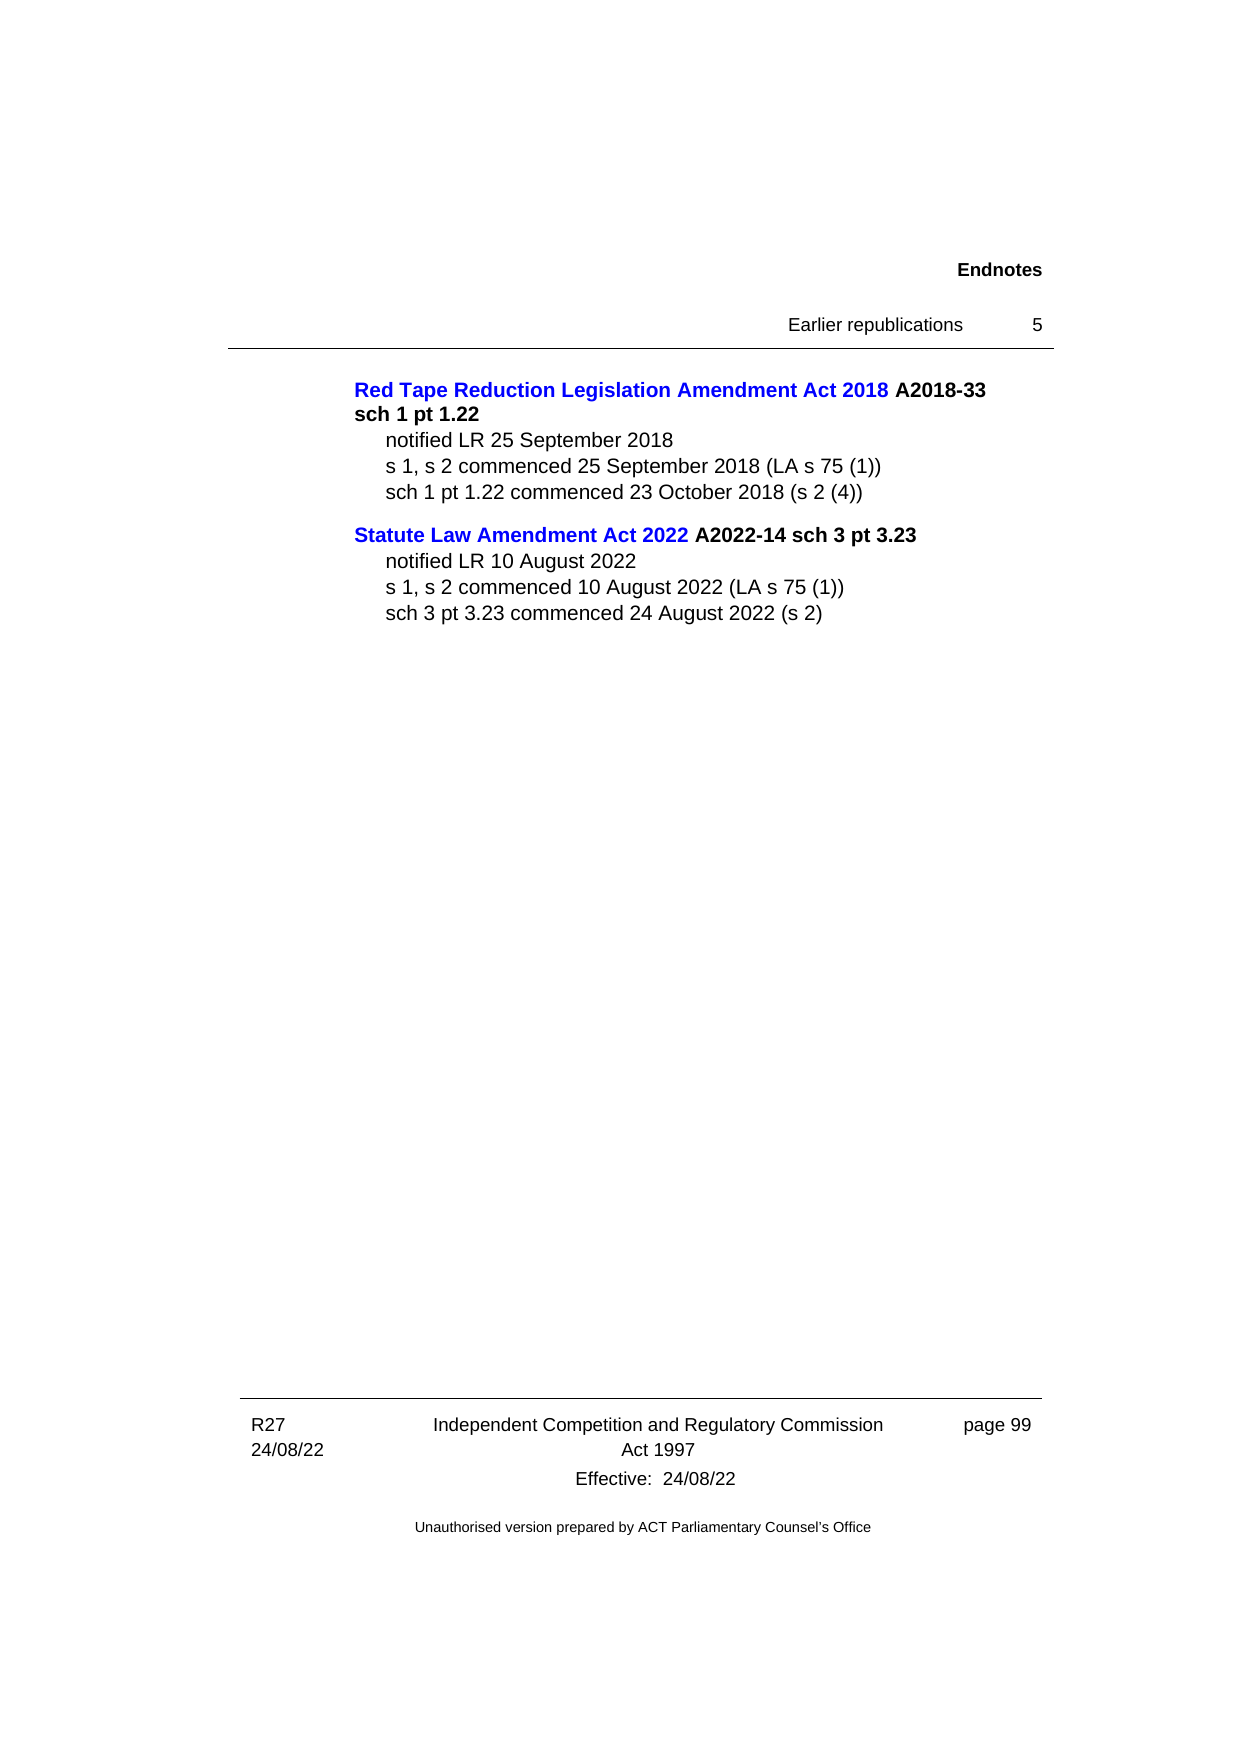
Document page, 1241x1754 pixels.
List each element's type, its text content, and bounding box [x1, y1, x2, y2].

text notified LR 25 September 2018 [385, 428, 1042, 452]
text s 1, s 2 commenced 25 September 2018 (LA s 75 (1)) [385, 454, 1042, 478]
text Statute Law Amendment Act 2022 A2022-14 sch 3 pt 3.23 [354, 523, 1042, 547]
text s 1, s 2 commenced 10 August 2022 (LA s 75 (1)) [385, 575, 1042, 599]
text sch 1 pt 1.22 commenced 23 October 2018 (s 2 (4)) [385, 480, 1042, 504]
text sch 3 pt 3.23 commenced 24 August 2022 (s 2) [385, 601, 1042, 625]
text Red Tape Reduction Legislation Amendment Act 2018 A2018-33 sch 1 pt 1.22 [354, 378, 1042, 426]
text notified LR 10 August 2022 [385, 549, 1042, 573]
